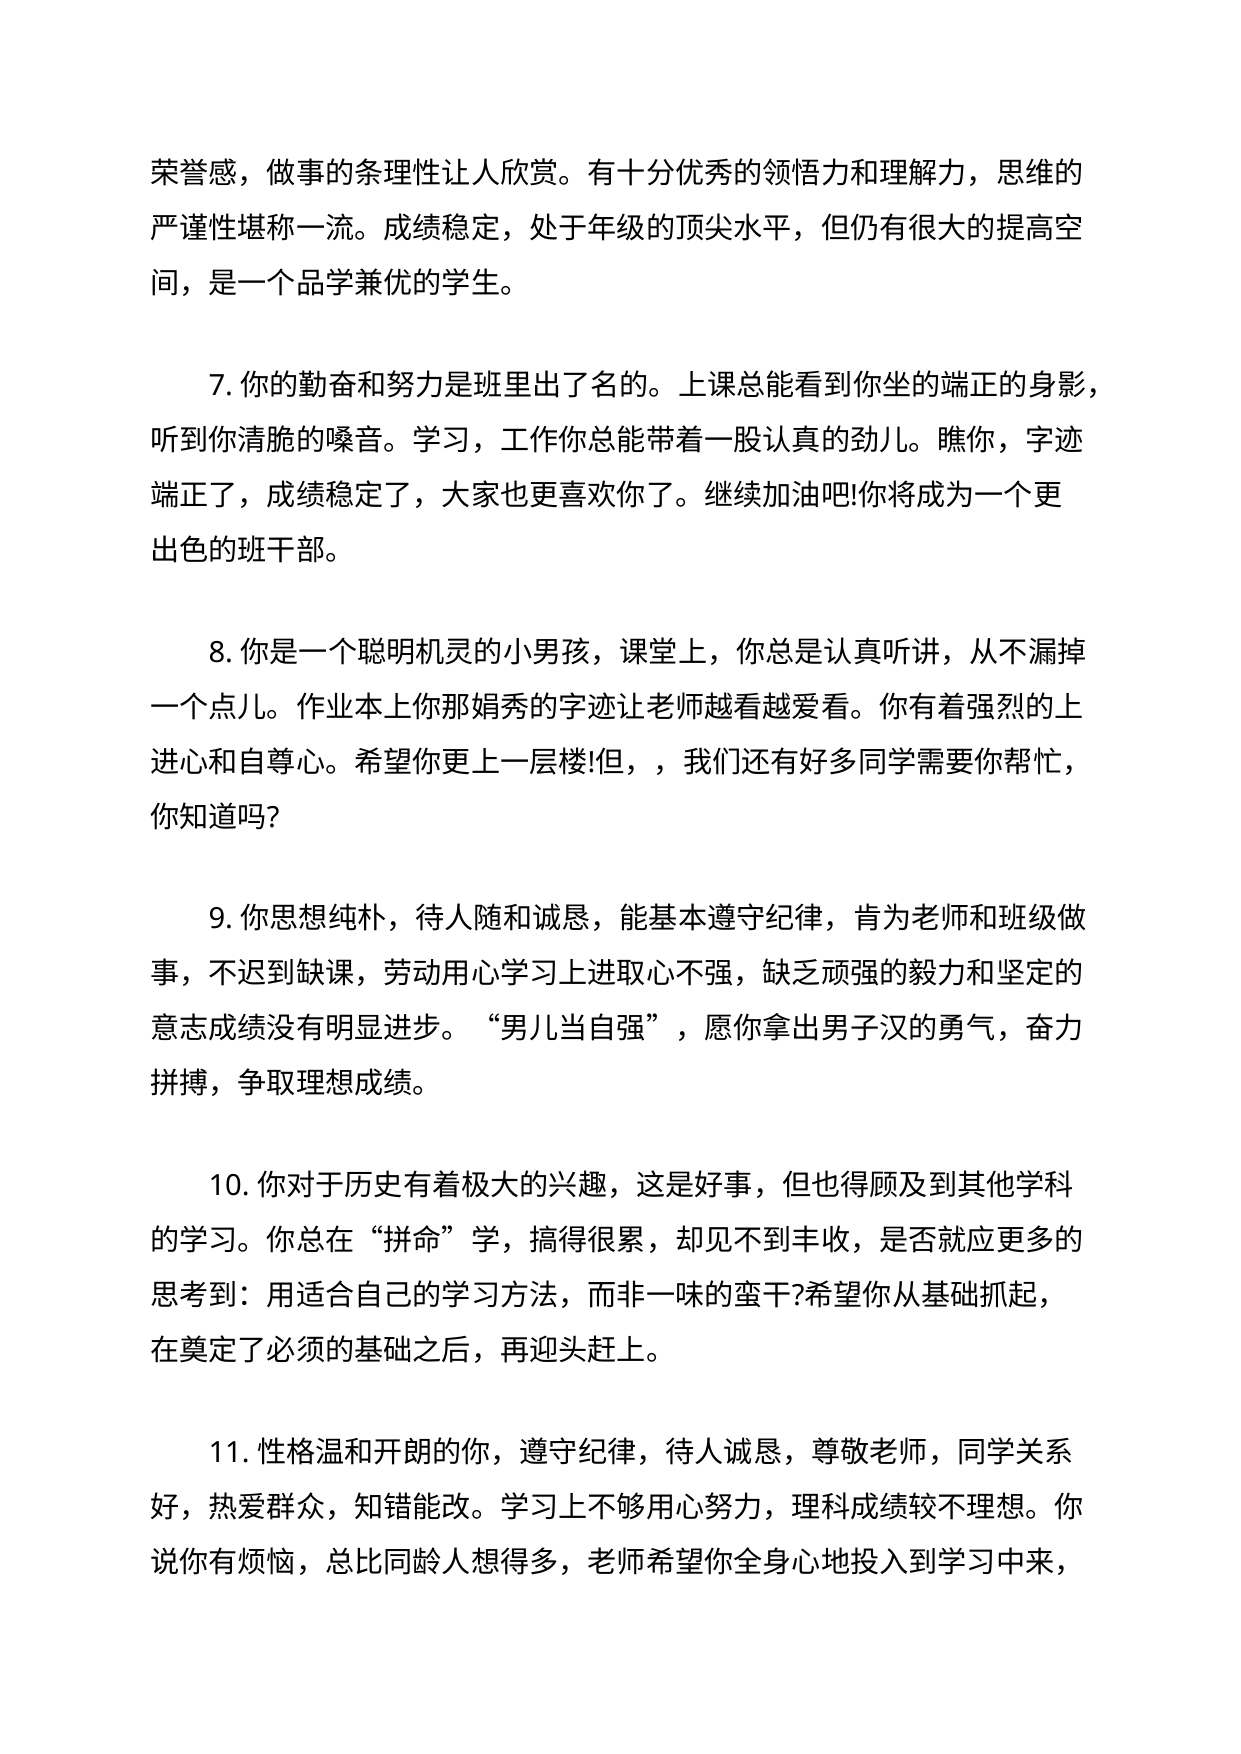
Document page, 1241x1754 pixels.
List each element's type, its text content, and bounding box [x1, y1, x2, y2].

text 7. 你的勤奋和努力是班里出了名的。上课总能看到你坐的端正的身影，听到你清脆的嗓音。学习，工作你总能带着一股认真的劲儿。瞧你，字迹端正了，成绩稳定了，大家也更喜欢你了。继续加油吧!你将成为一个更出色的班干部。 [150, 362, 1090, 569]
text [150, 150, 1090, 302]
text 8. 你是一个聪明机灵的小男孩，课堂上，你总是认真听讲，从不漏掉一个点儿。作业本上你那娟秀的字迹让老师越看越爱看。你有着强烈的上进心和自尊心。希望你更上一层楼!但，，我们还有好多同学需要你帮忙，你知道吗? [150, 628, 1090, 836]
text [150, 1428, 1090, 1581]
text 10. 你对于历史有着极大的兴趣，这是好事，但也得顾及到其他学科的学习。你总在“拼命”学，搞得很累，却见不到丰收，是否就应更多的思考到：用适合自己的学习方法，而非一味的蛮干?希望你从基础抓起，在奠定了必须的基础之后，再迎头赶上。 [150, 1162, 1090, 1369]
text 9. 你思想纯朴，待人随和诚恳，能基本遵守纪律，肯为老师和班级做事，不迟到缺课，劳动用心学习上进取心不强，缺乏顽强的毅力和坚定的意志成绩没有明显进步。“男儿当自强”，愿你拿出男子汉的勇气，奋力拼搏，争取理想成绩。 [150, 895, 1090, 1102]
